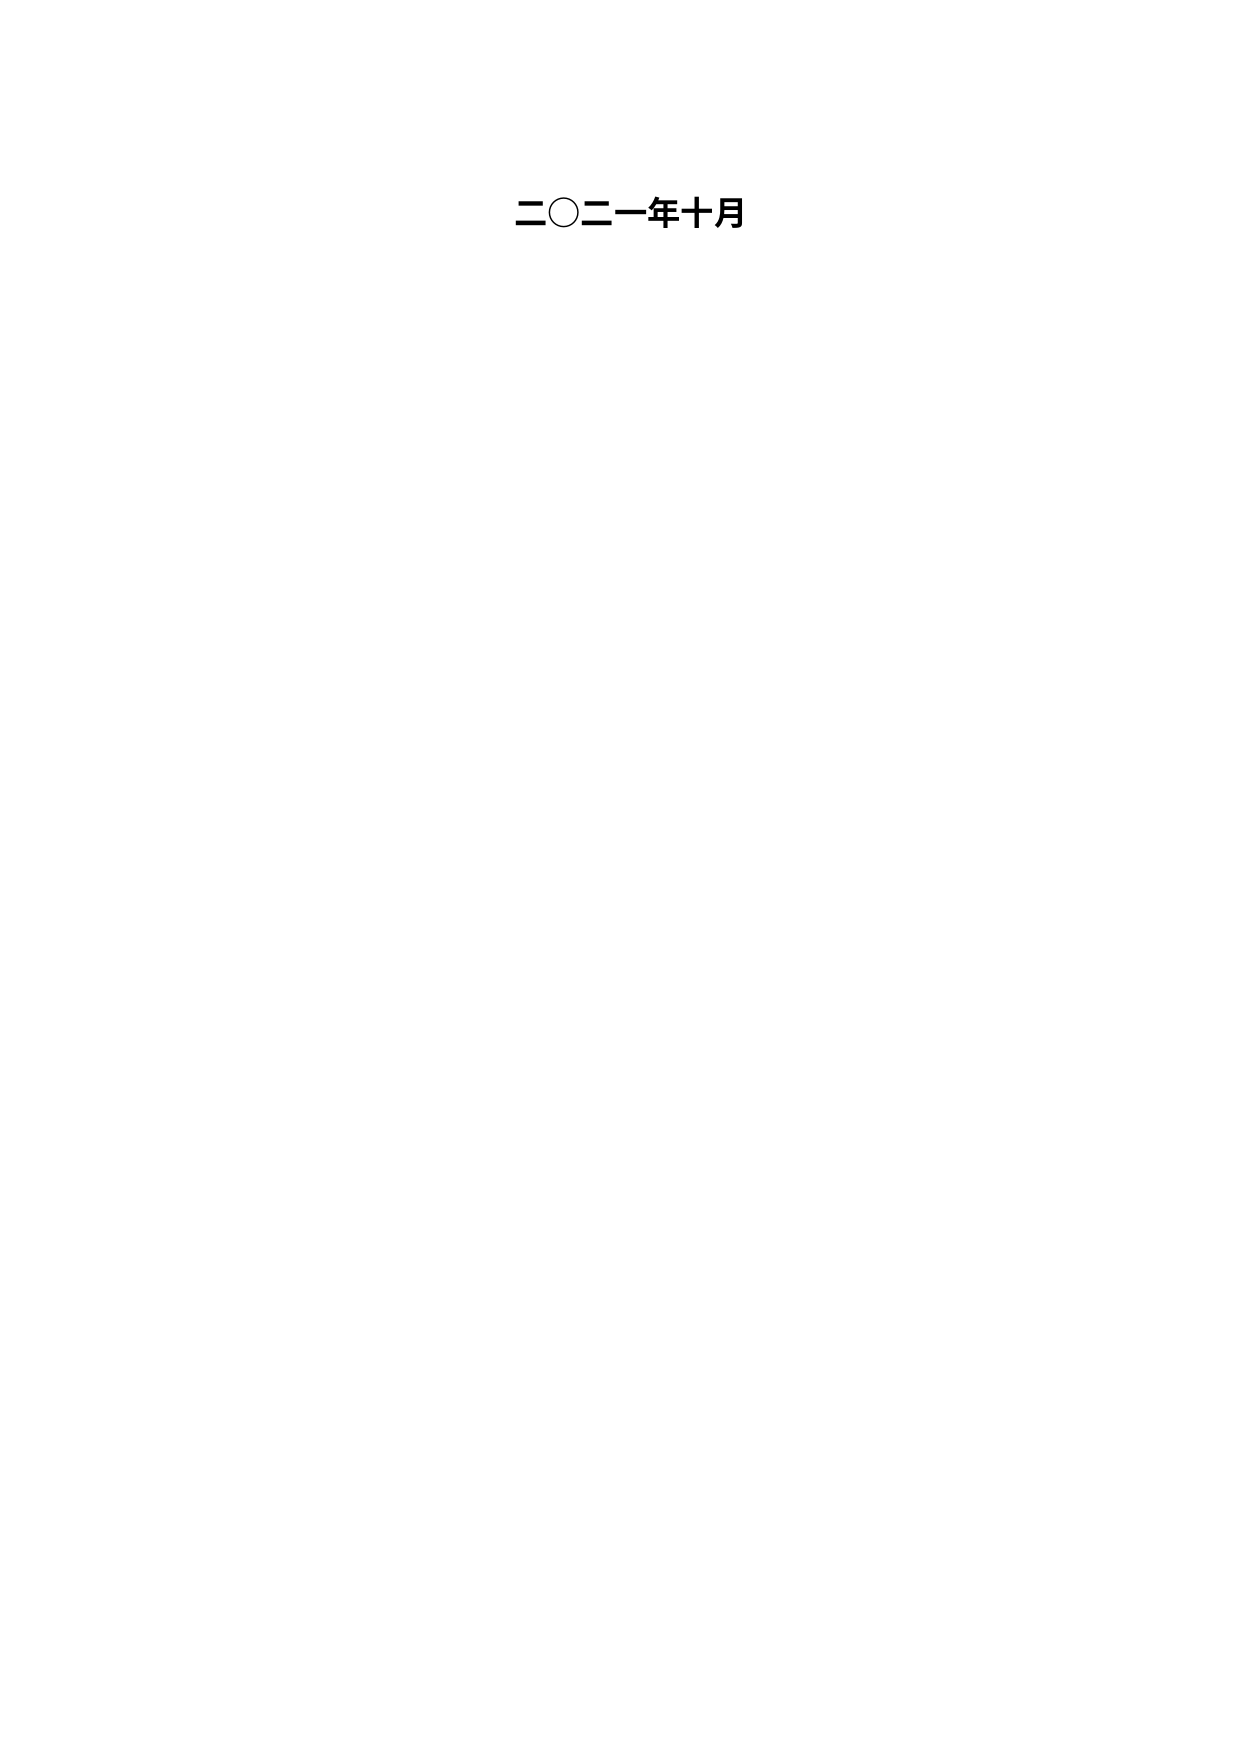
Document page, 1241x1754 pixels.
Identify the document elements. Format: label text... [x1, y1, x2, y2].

text 二○二一年十月 [153, 163, 1108, 258]
